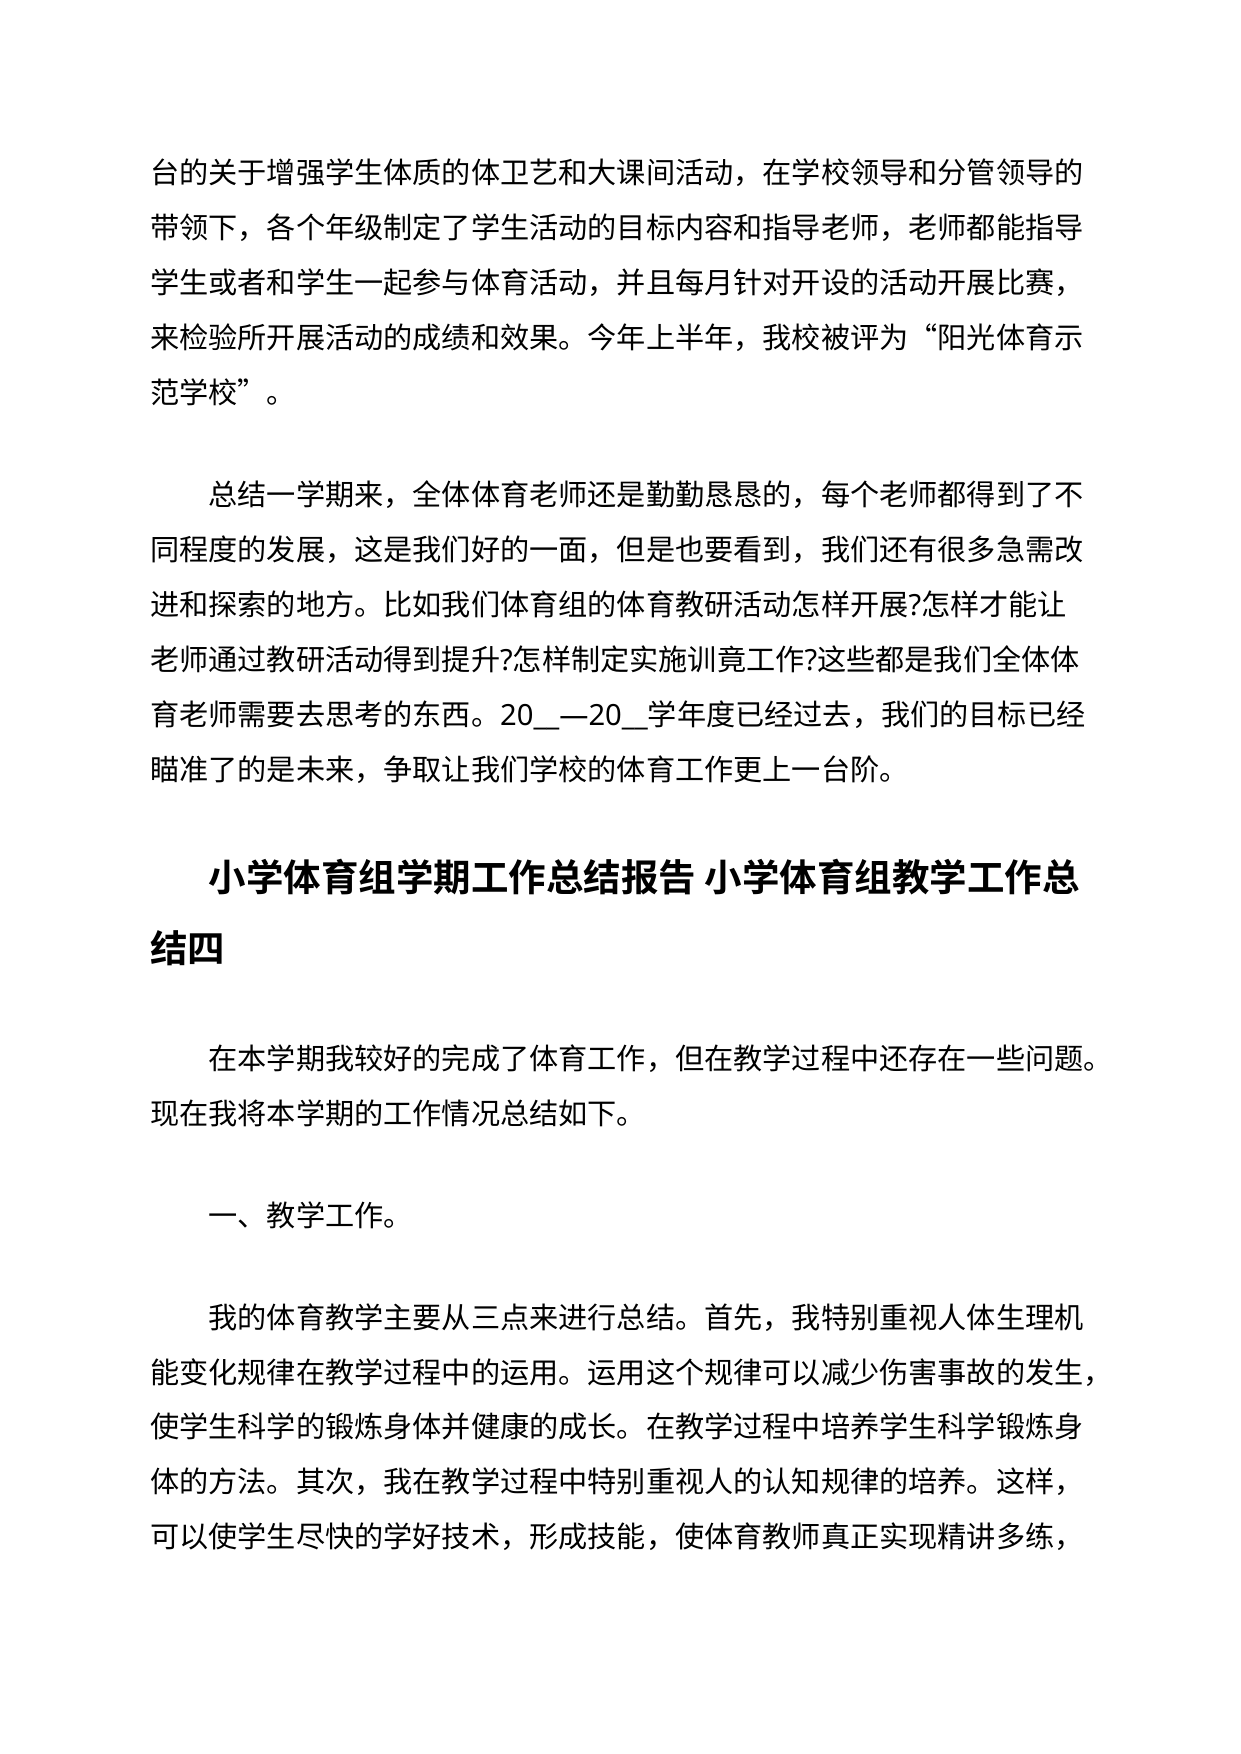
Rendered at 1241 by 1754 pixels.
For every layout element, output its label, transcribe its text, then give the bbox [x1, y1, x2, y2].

text 总结一学期来，全体体育老师还是勤勤恳恳的，每个老师都得到了不同程度的发展，这是我们好的一面，但是也要看到，我们还有很多急需改进和探索的地方。比如我们体育组的体育教研活动怎样开展?怎样才能让老师通过教研活动得到提升?怎样制定实施训竟工作?这些都是我们全体体育老师需要去思考的东西。20__—20__学年度已经过去，我们的目标已经瞄准了的是未来，争取让我们学校的体育工作更上一台阶。 [150, 471, 1090, 788]
text 一、教学工作。 [150, 1192, 1090, 1235]
text 在本学期我较好的完成了体育工作，但在教学过程中还存在一些问题。现在我将本学期的工作情况总结如下。 [150, 1036, 1090, 1133]
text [150, 1294, 1090, 1556]
text 小学体育组学期工作总结报告 小学体育组教学工作总结四 [150, 848, 1090, 973]
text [150, 150, 1090, 412]
